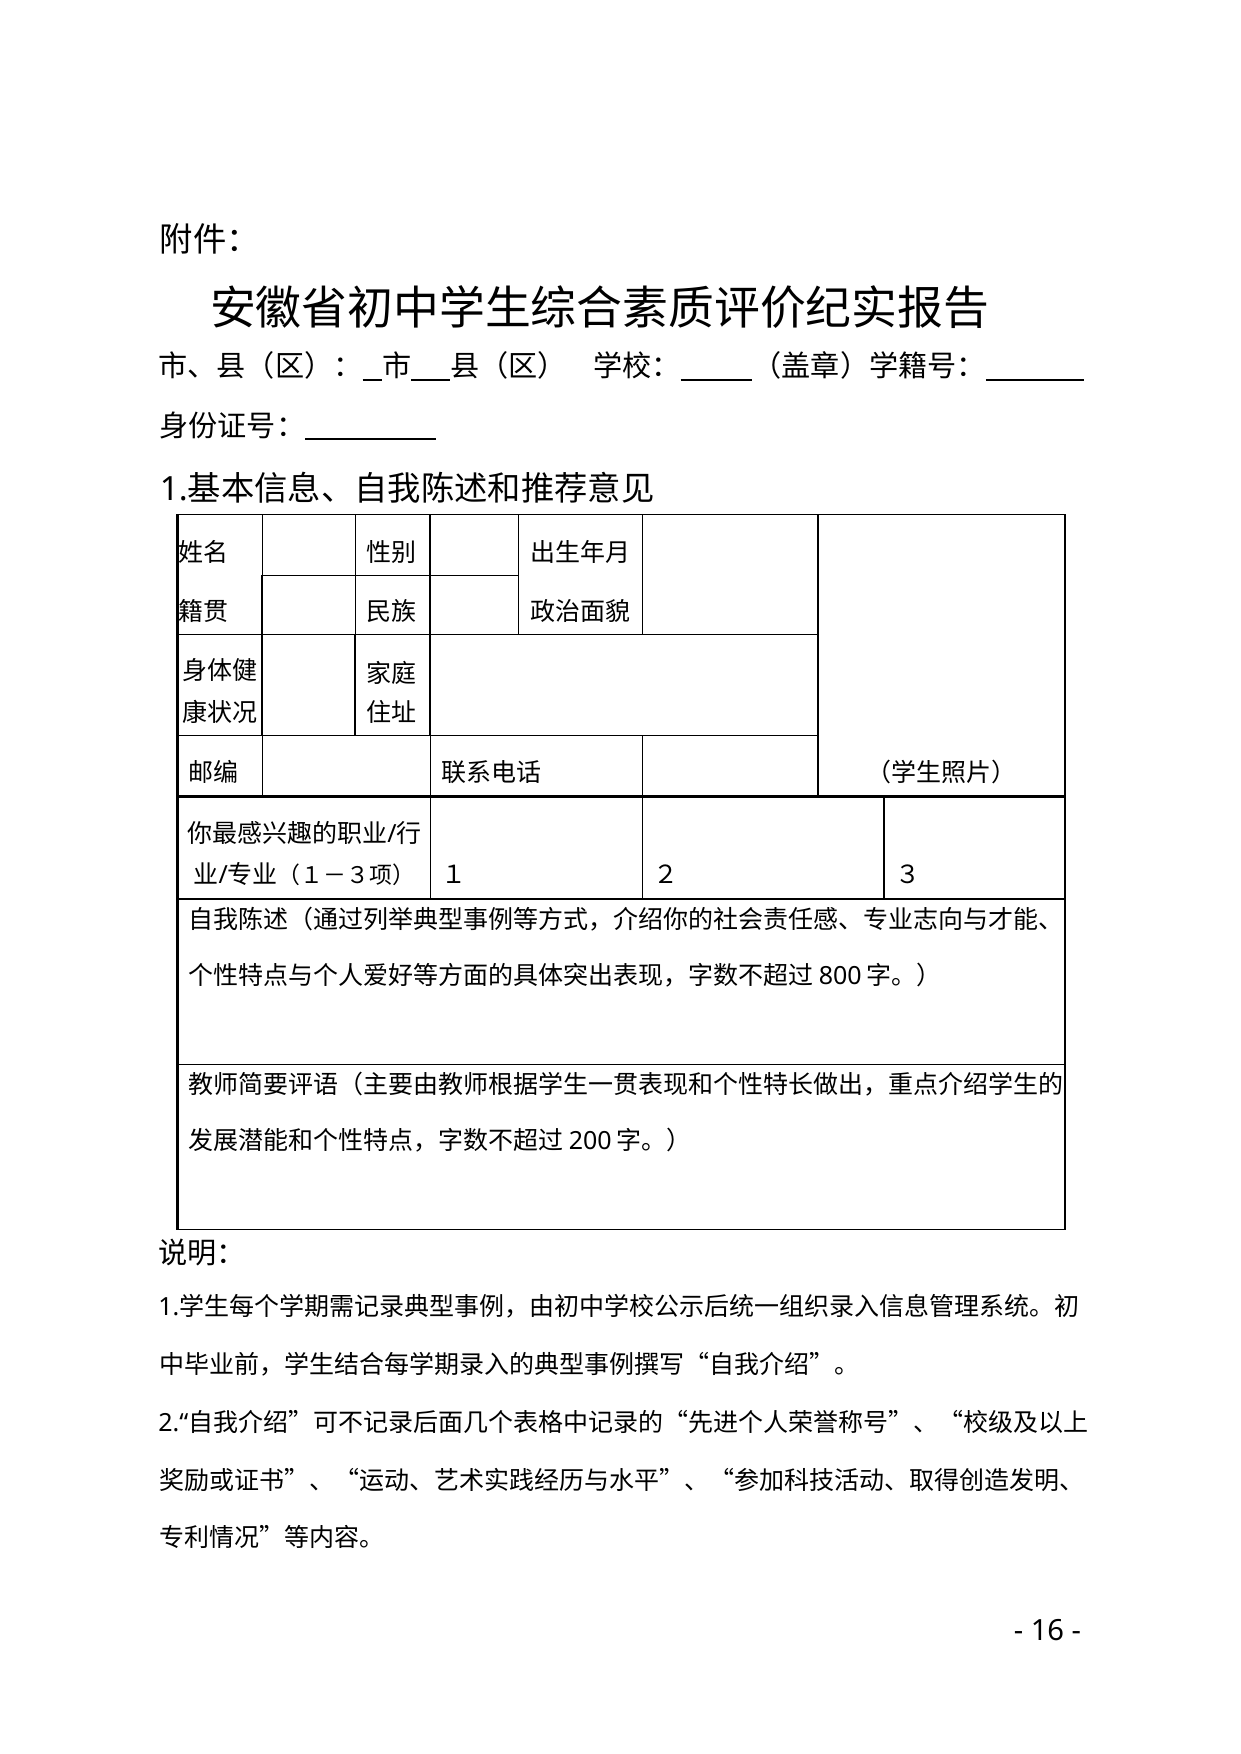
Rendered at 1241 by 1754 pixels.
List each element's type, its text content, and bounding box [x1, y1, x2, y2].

text 1.学生每个学期需记录典型事例，由初中学校公示后统一组织录入信息管理系统。初中毕业前，学生结合每学期录入的典型事例撰写“自我介绍”。 [158, 1287, 1088, 1381]
table_header 姓名 [179, 515, 262, 574]
table_cell 邮编 [179, 736, 262, 795]
table_cell [431, 635, 817, 735]
table_header 出生年月 [519, 515, 642, 574]
table_cell 联系电话 [431, 736, 642, 795]
table_cell 身体健康状况 [179, 635, 261, 735]
table_header [263, 515, 355, 574]
text 说明： [158, 1230, 1088, 1272]
table_cell １ [431, 798, 642, 897]
text 附件： [159, 212, 950, 261]
table_cell [643, 736, 817, 795]
subtitle 安徽省初中学生综合素质评价纪实报告 [210, 271, 1088, 338]
table_header [643, 515, 817, 574]
table_cell 家庭住址 [356, 635, 429, 735]
table_cell [263, 635, 354, 735]
table_cell 政治面貌 [519, 576, 642, 634]
table_cell 民族 [356, 576, 429, 634]
table_cell ３ [885, 798, 1064, 897]
table_cell [431, 576, 518, 634]
table_cell 你最感兴趣的职业/行业/专业（１－３项） [179, 798, 430, 897]
table_cell [263, 576, 355, 634]
table_cell [263, 736, 430, 795]
table_header （学生照片） [819, 515, 1064, 795]
table_cell 自我陈述（通过列举典型事例等方式，介绍你的社会责任感、专业志向与才能、 个性特点与个人爱好等方面的具体突出表现，字数不超过800字。） [179, 900, 1064, 1063]
table_cell [643, 576, 817, 634]
table_header 性别 [356, 515, 429, 574]
text 市、县（区）： 市 县（区） 学校： （盖章）学籍号： 身份证号： [158, 343, 1088, 444]
subtitle 1.基本信息、自我陈述和推荐意见 [159, 461, 950, 510]
text 2.“自我介绍”可不记录后面几个表格中记录的“先进个人荣誉称号”、“校级及以上奖励或证书”、“运动、艺术实践经历与水平”、“参加科技活动、取得创造发明、专利情况”等内容。 [158, 1403, 1088, 1554]
table_cell 教师简要评语（主要由教师根据学生一贯表现和个性特长做出，重点介绍学生的 发展潜能和个性特点，字数不超过200字。） [179, 1065, 1064, 1229]
table_cell ２ [643, 798, 883, 897]
table_header [431, 515, 518, 574]
table_cell 籍贯 [179, 576, 261, 634]
